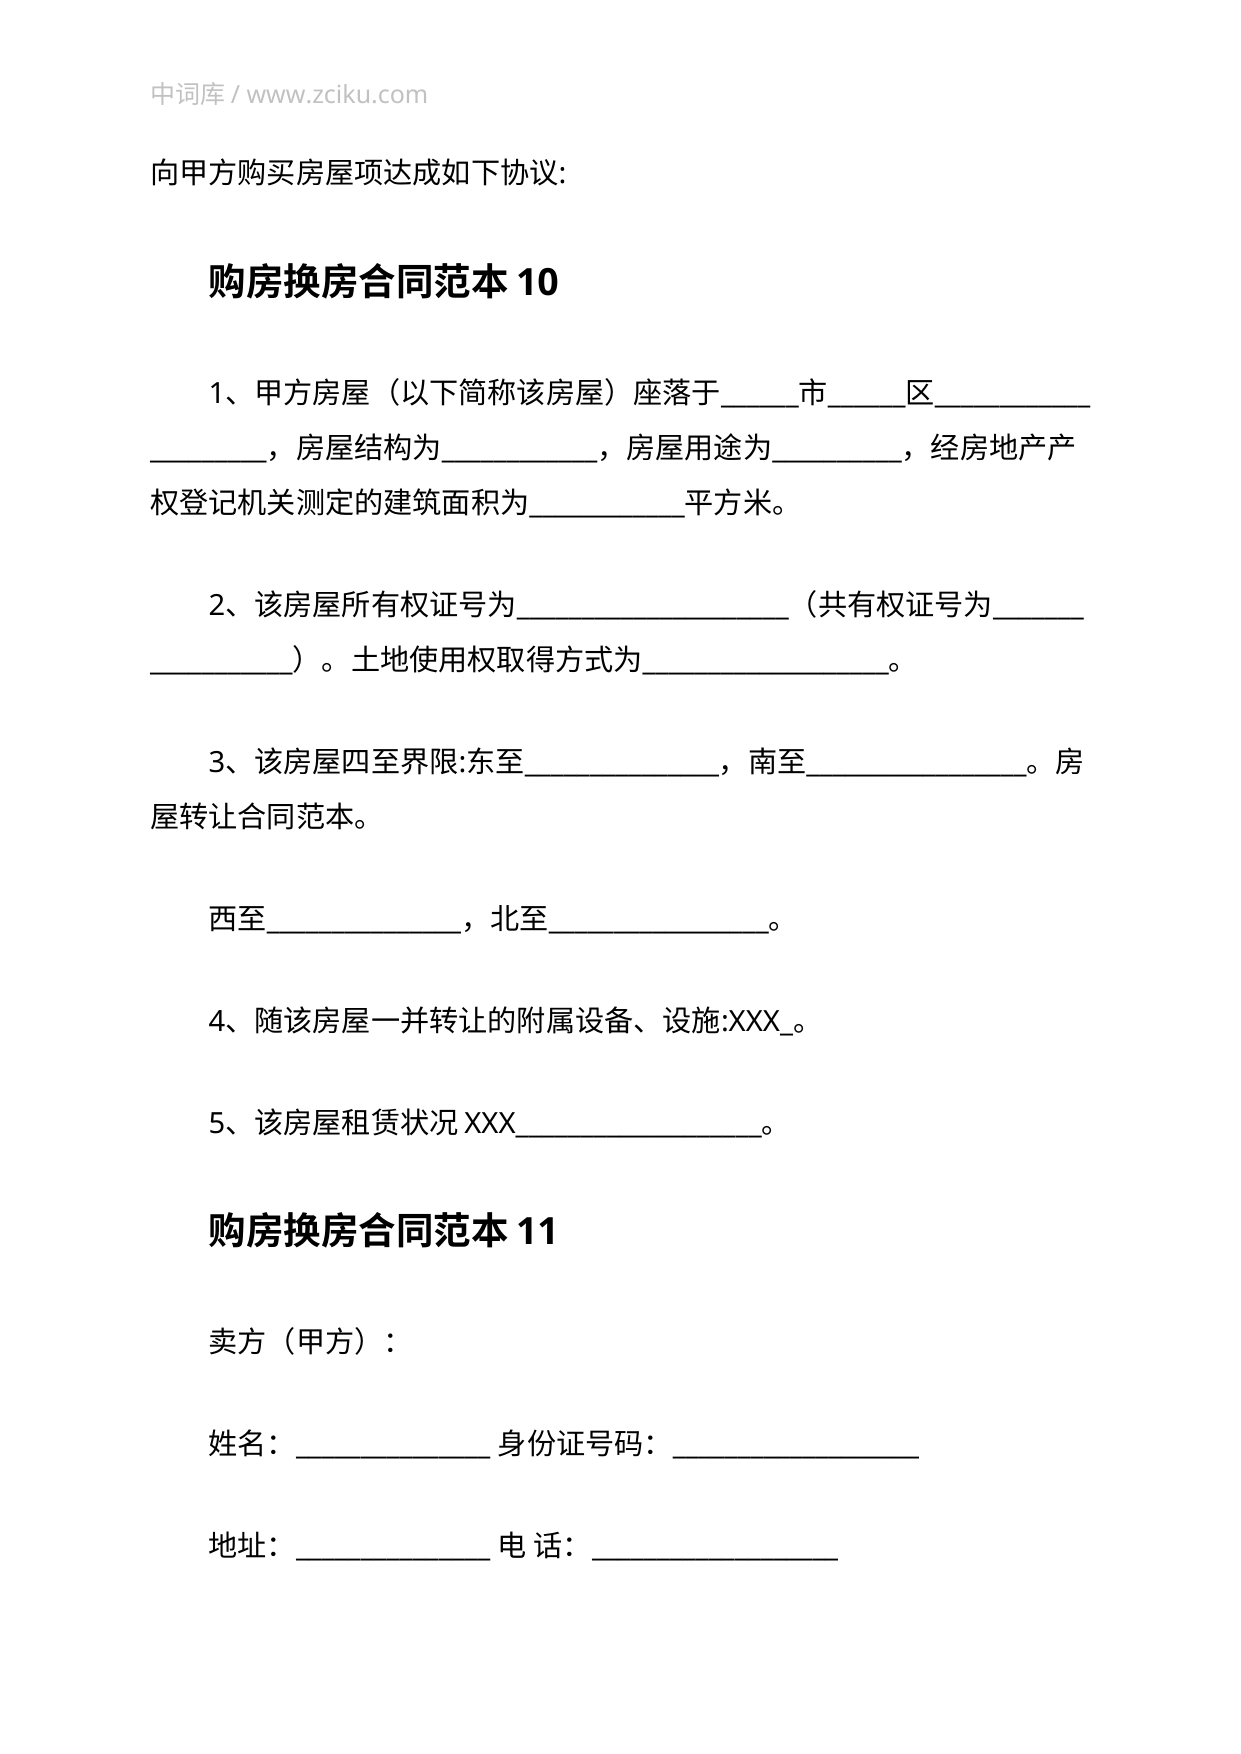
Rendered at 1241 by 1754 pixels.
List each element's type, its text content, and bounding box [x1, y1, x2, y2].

text 卖方（甲方）： [150, 1319, 1090, 1361]
text 3、该房屋四至界限:东至_______________，南至_________________。房屋转让合同范本。 [150, 738, 1090, 836]
text 5、该房屋租赁状况XXX___________________。 [150, 1099, 1090, 1142]
text 购房换房合同范本11 [150, 1201, 1090, 1256]
text 4、随该房屋一并转让的附属设备、设施:XXX_。 [150, 997, 1090, 1040]
text 地址：_______________ 电 话：___________________ [150, 1523, 1090, 1565]
text 1、甲方房屋（以下简称该房屋）座落于______市______区_____________________，房屋结构为____________，房屋用途为__________，经房地产产权登记机关测定的建筑面积为____________平方米。 [150, 369, 1090, 522]
text 姓名：_______________ 身份证号码：___________________ [150, 1421, 1090, 1463]
text 2、该房屋所有权证号为_____________________（共有权证号为__________________）。土地使用权取得方式为___________________。 [150, 582, 1090, 679]
text 西至_______________，北至_________________。 [150, 895, 1090, 938]
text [150, 150, 1090, 192]
text 购房换房合同范本10 [150, 252, 1090, 306]
